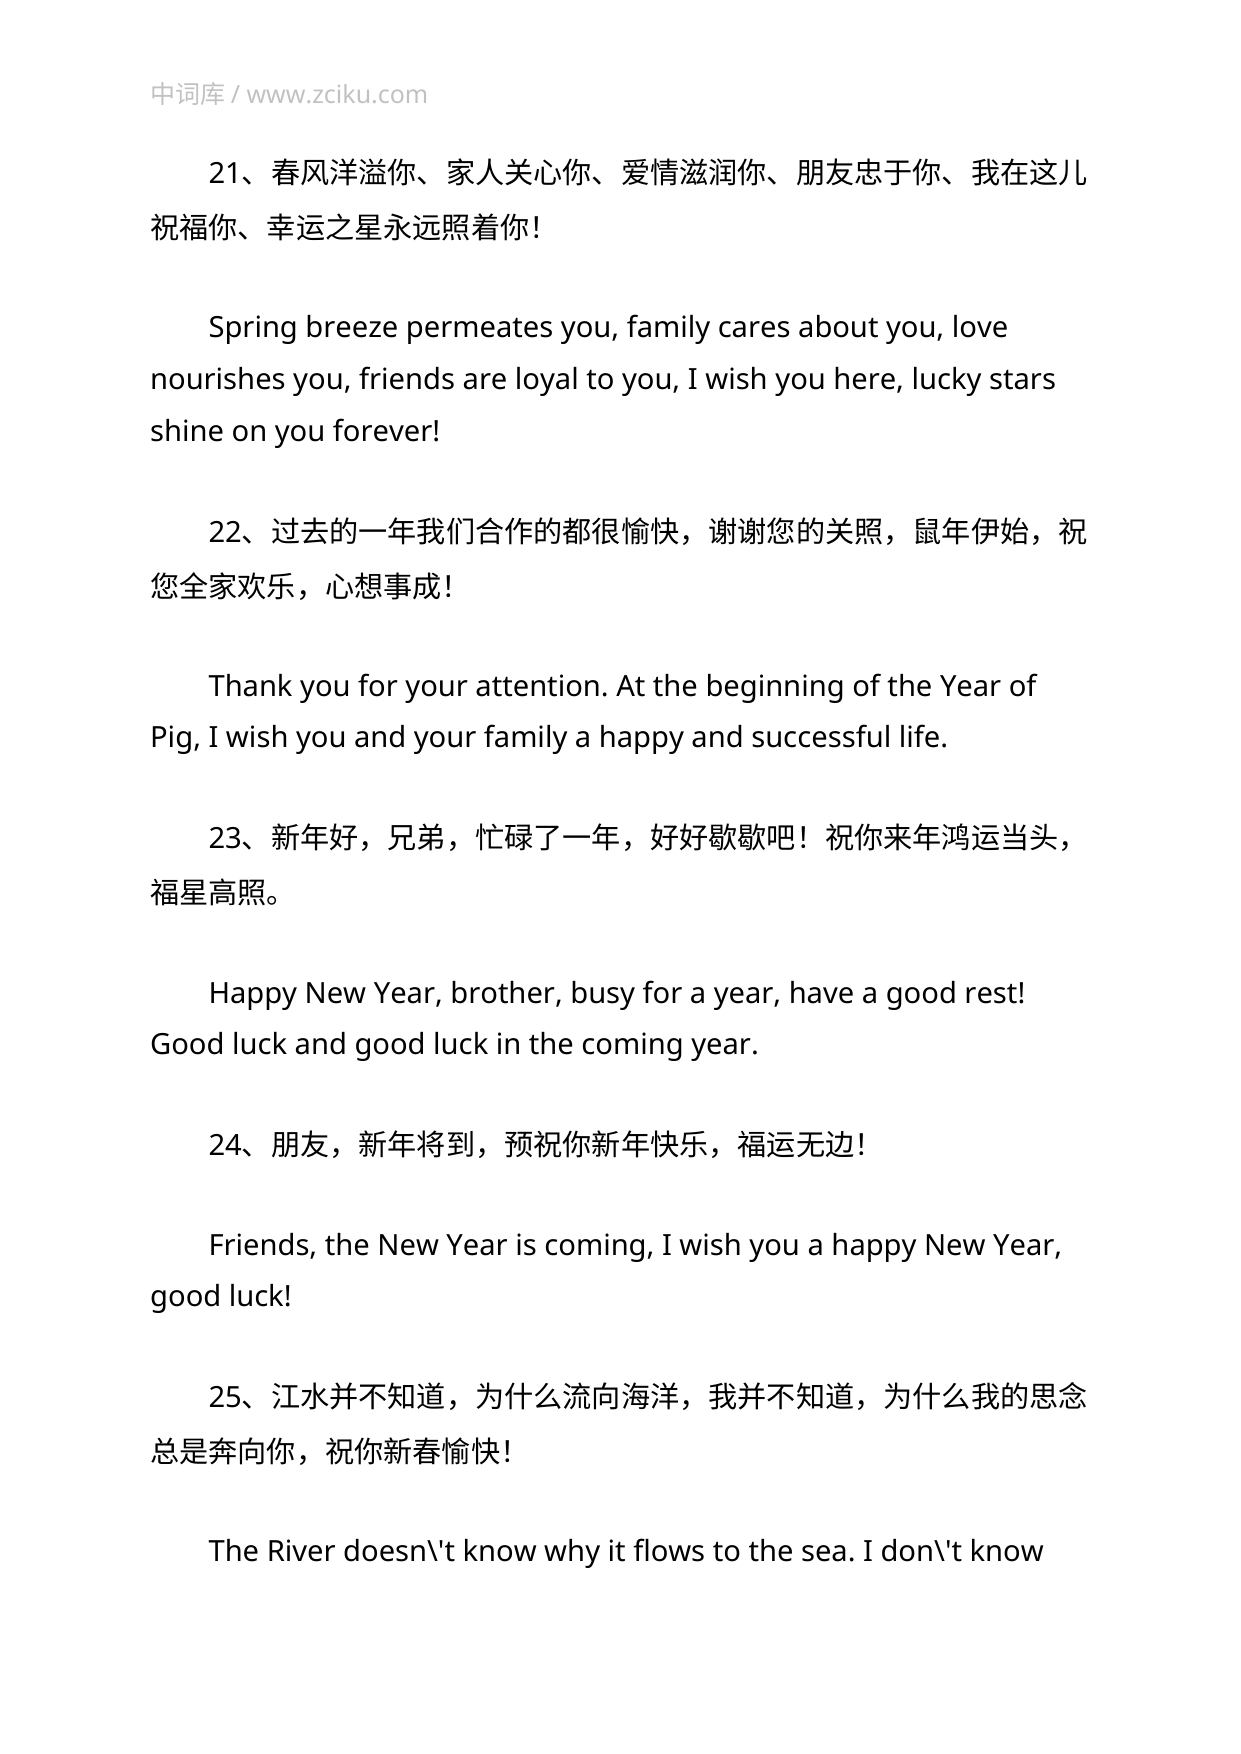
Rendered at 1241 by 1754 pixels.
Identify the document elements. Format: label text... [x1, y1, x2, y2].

text Friends, the New Year is coming, I wish you a happy New Year, good luck! [150, 1224, 1090, 1315]
text Spring breeze permeates you, family cares about you, love nourishes you, friends are loyal to you, I wish you here, lucky stars shine on you forever! [150, 307, 1090, 449]
text 21、春风洋溢你、家人关心你、爱情滋润你、朋友忠于你、我在这儿祝福你、幸运之星永远照着你！ [150, 150, 1090, 247]
text 22、过去的一年我们合作的都很愉快，谢谢您的关照，鼠年伊始，祝您全家欢乐，心想事成！ [150, 508, 1090, 606]
text 25、江水并不知道，为什么流向海洋，我并不知道，为什么我的思念总是奔向你，祝你新春愉快！ [150, 1374, 1090, 1471]
text 24、朋友，新年将到，预祝你新年快乐，福运无边！ [150, 1122, 1090, 1164]
text 23、新年好，兄弟，忙碌了一年，好好歇歇吧！祝你来年鸿运当头，福星高照。 [150, 815, 1090, 912]
text Thank you for your attention. At the beginning of the Year of Pig, I wish you and your family a happy and successful life. [150, 665, 1090, 756]
text Happy New Year, brother, busy for a year, have a good rest! Good luck and good luck in the coming year. [150, 972, 1090, 1063]
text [150, 1531, 1090, 1570]
